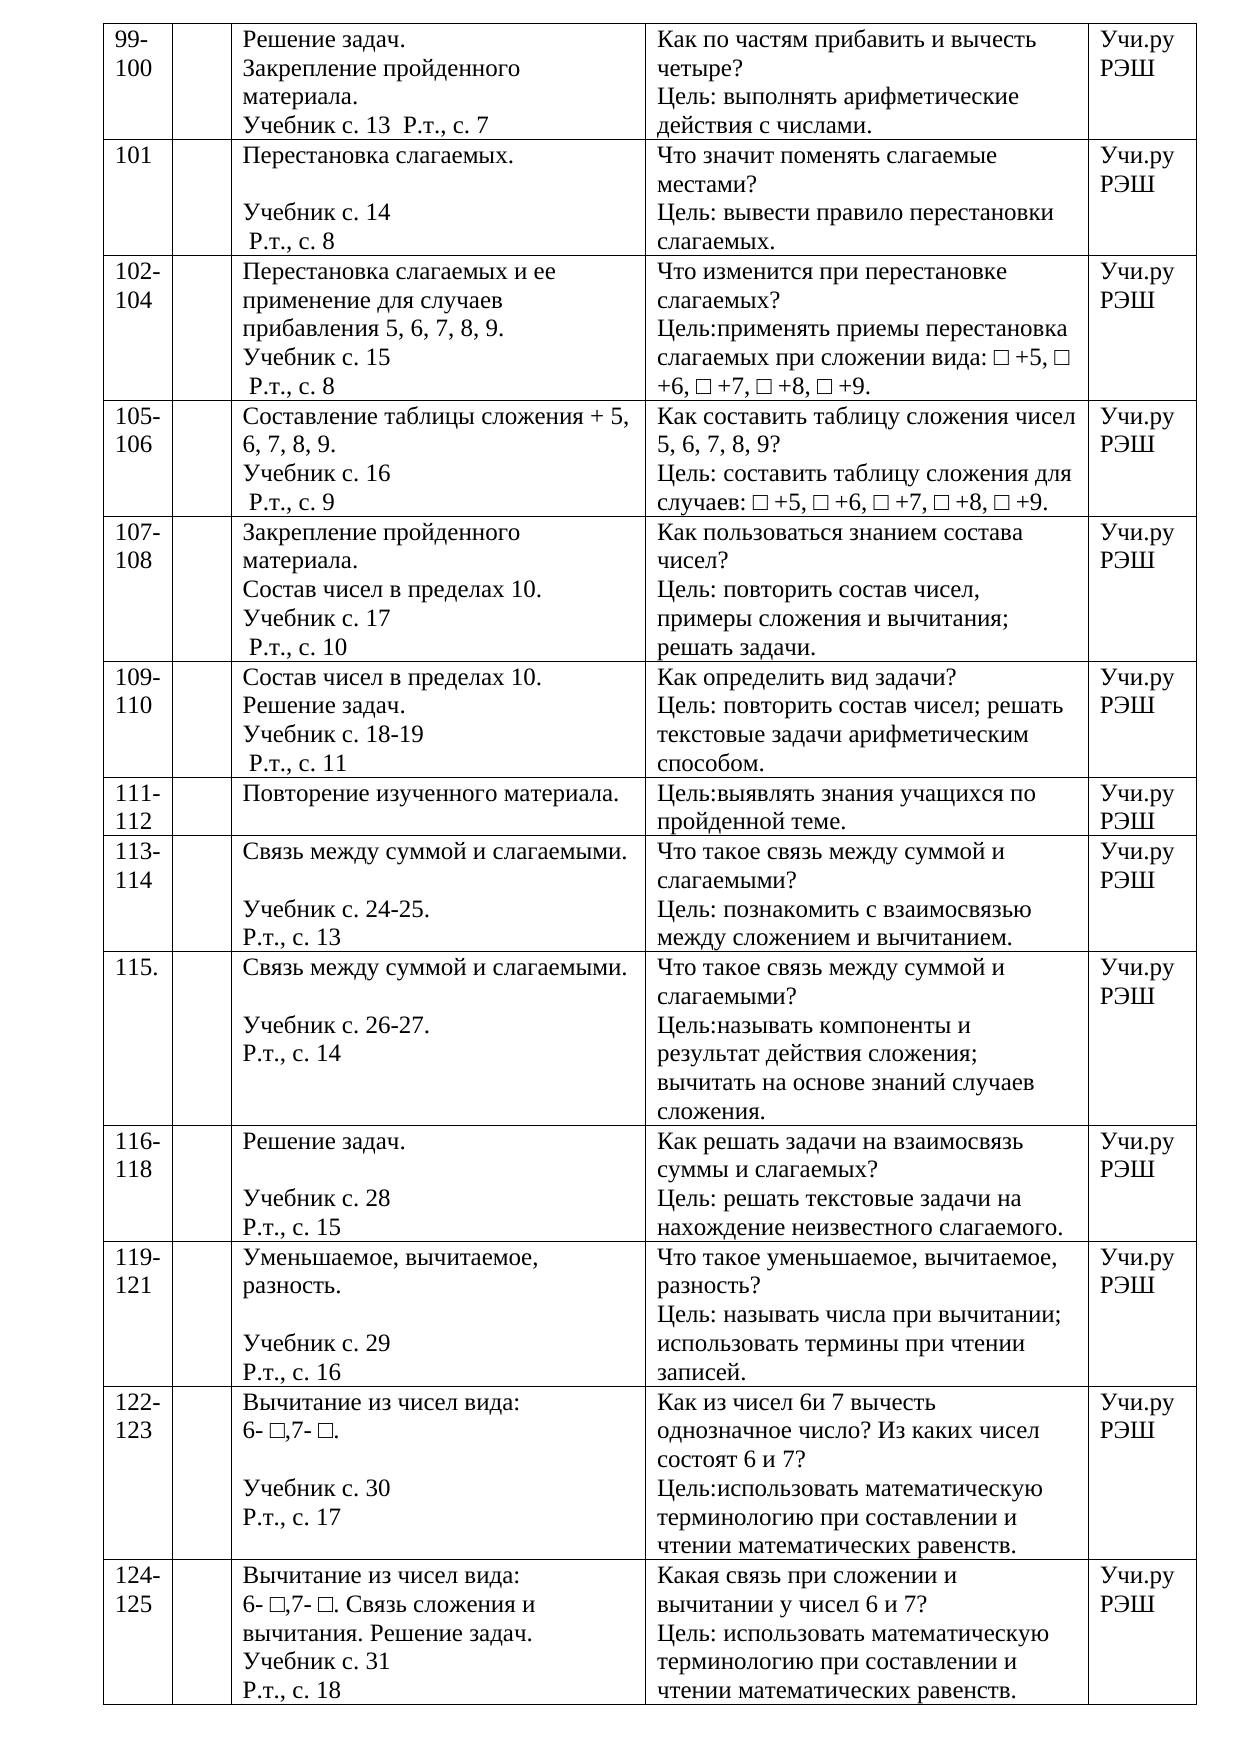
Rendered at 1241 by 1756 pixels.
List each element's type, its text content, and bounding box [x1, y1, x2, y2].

table_cell 124-125 [104, 1560, 172, 1704]
table_cell 122-123 [104, 1387, 172, 1559]
table_cell Составление таблицы сложения + 5, 6, 7, 8, 9. Учебник с. 16 Р.т., с. 9 [232, 401, 645, 516]
table_cell 107-108 [104, 517, 172, 661]
table_cell Что такое связь между суммой и слагаемыми? Цель:называть компоненты и результат действия сложения; вычитать на основе знаний случаев сложения. [646, 952, 1088, 1125]
table_cell Как из чисел 6и 7 вычесть однозначное число? Из каких чисел состоят 6 и 7? Цель:использовать математическую терминологию при составлении и чтении математических равенств. [646, 1387, 1088, 1559]
table_cell Перестановка слагаемых. Учебник с. 14 Р.т., с. 8 [232, 140, 645, 255]
table_cell Как составить таблицу сложения чисел 5, 6, 7, 8, 9? Цель: составить таблицу сложения для случаев: □ +5, □ +6, □ +7, □ +8, □ +9. [646, 401, 1088, 516]
table_cell 99-100 [104, 24, 172, 139]
table_cell Что изменится при перестановке слагаемых? Цель:применять приемы перестановка слагаемых при сложении вида: □ +5, □ +6, □ +7, □ +8, □ +9. [646, 256, 1088, 400]
table_cell Как определить вид задачи? Цель: повторить состав чисел; решать текстовые задачи арифметическим способом. [646, 662, 1088, 777]
table_cell Учи.ру РЭШ [1089, 256, 1196, 400]
table_cell Учи.ру РЭШ [1089, 24, 1196, 139]
table_cell Состав чисел в пределах 10. Решение задач. Учебник с. 18-19 Р.т., с. 11 [232, 662, 645, 777]
table_cell [173, 24, 231, 139]
table_cell Решение задач. Закрепление пройденного материала. Учебник с. 13 Р.т., с. 7 [232, 24, 645, 139]
table_cell Учи.ру РЭШ [1089, 140, 1196, 255]
table_cell Как пользоваться знанием состава чисел? Цель: повторить состав чисел, примеры сложения и вычитания; решать задачи. [646, 517, 1088, 661]
table_cell Связь между суммой и слагаемыми. Учебник с. 24-25. Р.т., с. 13 [232, 836, 645, 951]
table_cell Закрепление пройденного материала. Состав чисел в пределах 10. Учебник с. 17 Р.т., с. 10 [232, 517, 645, 661]
table_cell 102-104 [104, 256, 172, 400]
table_cell Как решать задачи на взаимосвязь суммы и слагаемых? Цель: решать текстовые задачи на нахождение неизвестного слагаемого. [646, 1126, 1088, 1241]
table_cell [173, 1560, 231, 1704]
table_cell Уменьшаемое, вычитаемое, разность. Учебник с. 29 Р.т., с. 16 [232, 1242, 645, 1386]
table_cell Что такое уменьшаемое, вычитаемое, разность? Цель: называть числа при вычитании; использовать термины при чтении записей. [646, 1242, 1088, 1386]
table_cell [173, 140, 231, 255]
table_cell [173, 952, 231, 1125]
table_cell Учи.ру РЭШ [1089, 1560, 1196, 1704]
table_cell [173, 1242, 231, 1386]
table_cell 119-121 [104, 1242, 172, 1386]
table_cell Повторение изученного материала. [232, 778, 645, 835]
table_cell 111-112 [104, 778, 172, 835]
table_cell Вычитание из чисел вида: 6- □,7- □. Учебник с. 30 Р.т., с. 17 [232, 1387, 645, 1559]
table_cell 115. [104, 952, 172, 1125]
table_cell Учи.ру РЭШ [1089, 517, 1196, 661]
table_cell Учи.ру РЭШ [1089, 662, 1196, 777]
table_cell Что значит поменять слагаемые местами? Цель: вывести правило перестановки слагаемых. [646, 140, 1088, 255]
table_cell [173, 517, 231, 661]
table_cell Вычитание из чисел вида: 6- □,7- □. Связь сложения и вычитания. Решение задач. Учебник с. 31 Р.т., с. 18 [232, 1560, 645, 1704]
table_cell Учи.ру РЭШ [1089, 1387, 1196, 1559]
table_cell [173, 836, 231, 951]
table_cell Цель:выявлять знания учащихся по пройденной теме. [646, 778, 1088, 835]
table_cell Как по частям прибавить и вычесть четыре? Цель: выполнять арифметические действия с числами. [646, 24, 1088, 139]
table_cell Решение задач. Учебник с. 28 Р.т., с. 15 [232, 1126, 645, 1241]
table_cell [173, 401, 231, 516]
table_cell Учи.ру РЭШ [1089, 836, 1196, 951]
table_cell 109-110 [104, 662, 172, 777]
table_cell Перестановка слагаемых и ее применение для случаев прибавления 5, 6, 7, 8, 9. Учебник с. 15 Р.т., с. 8 [232, 256, 645, 400]
table_cell Учи.ру РЭШ [1089, 1242, 1196, 1386]
table_cell [173, 778, 231, 835]
table_cell Учи.ру РЭШ [1089, 401, 1196, 516]
table_cell [173, 1387, 231, 1559]
table_cell [173, 662, 231, 777]
table_cell Связь между суммой и слагаемыми. Учебник с. 26-27. Р.т., с. 14 [232, 952, 645, 1125]
table_cell 105-106 [104, 401, 172, 516]
table_cell [173, 256, 231, 400]
table_cell Учи.ру РЭШ [1089, 778, 1196, 835]
table_cell Какая связь при сложении и вычитании у чисел 6 и 7? Цель: использовать математическую терминологию при составлении и чтении математических равенств. [646, 1560, 1088, 1704]
table_cell Что такое связь между суммой и слагаемыми? Цель: познакомить с взаимосвязью между сложением и вычитанием. [646, 836, 1088, 951]
table_cell 101 [104, 140, 172, 255]
table_cell Учи.ру РЭШ [1089, 952, 1196, 1125]
table_cell 113-114 [104, 836, 172, 951]
table_cell 116-118 [104, 1126, 172, 1241]
table_cell Учи.ру РЭШ [1089, 1126, 1196, 1241]
table_cell [173, 1126, 231, 1241]
